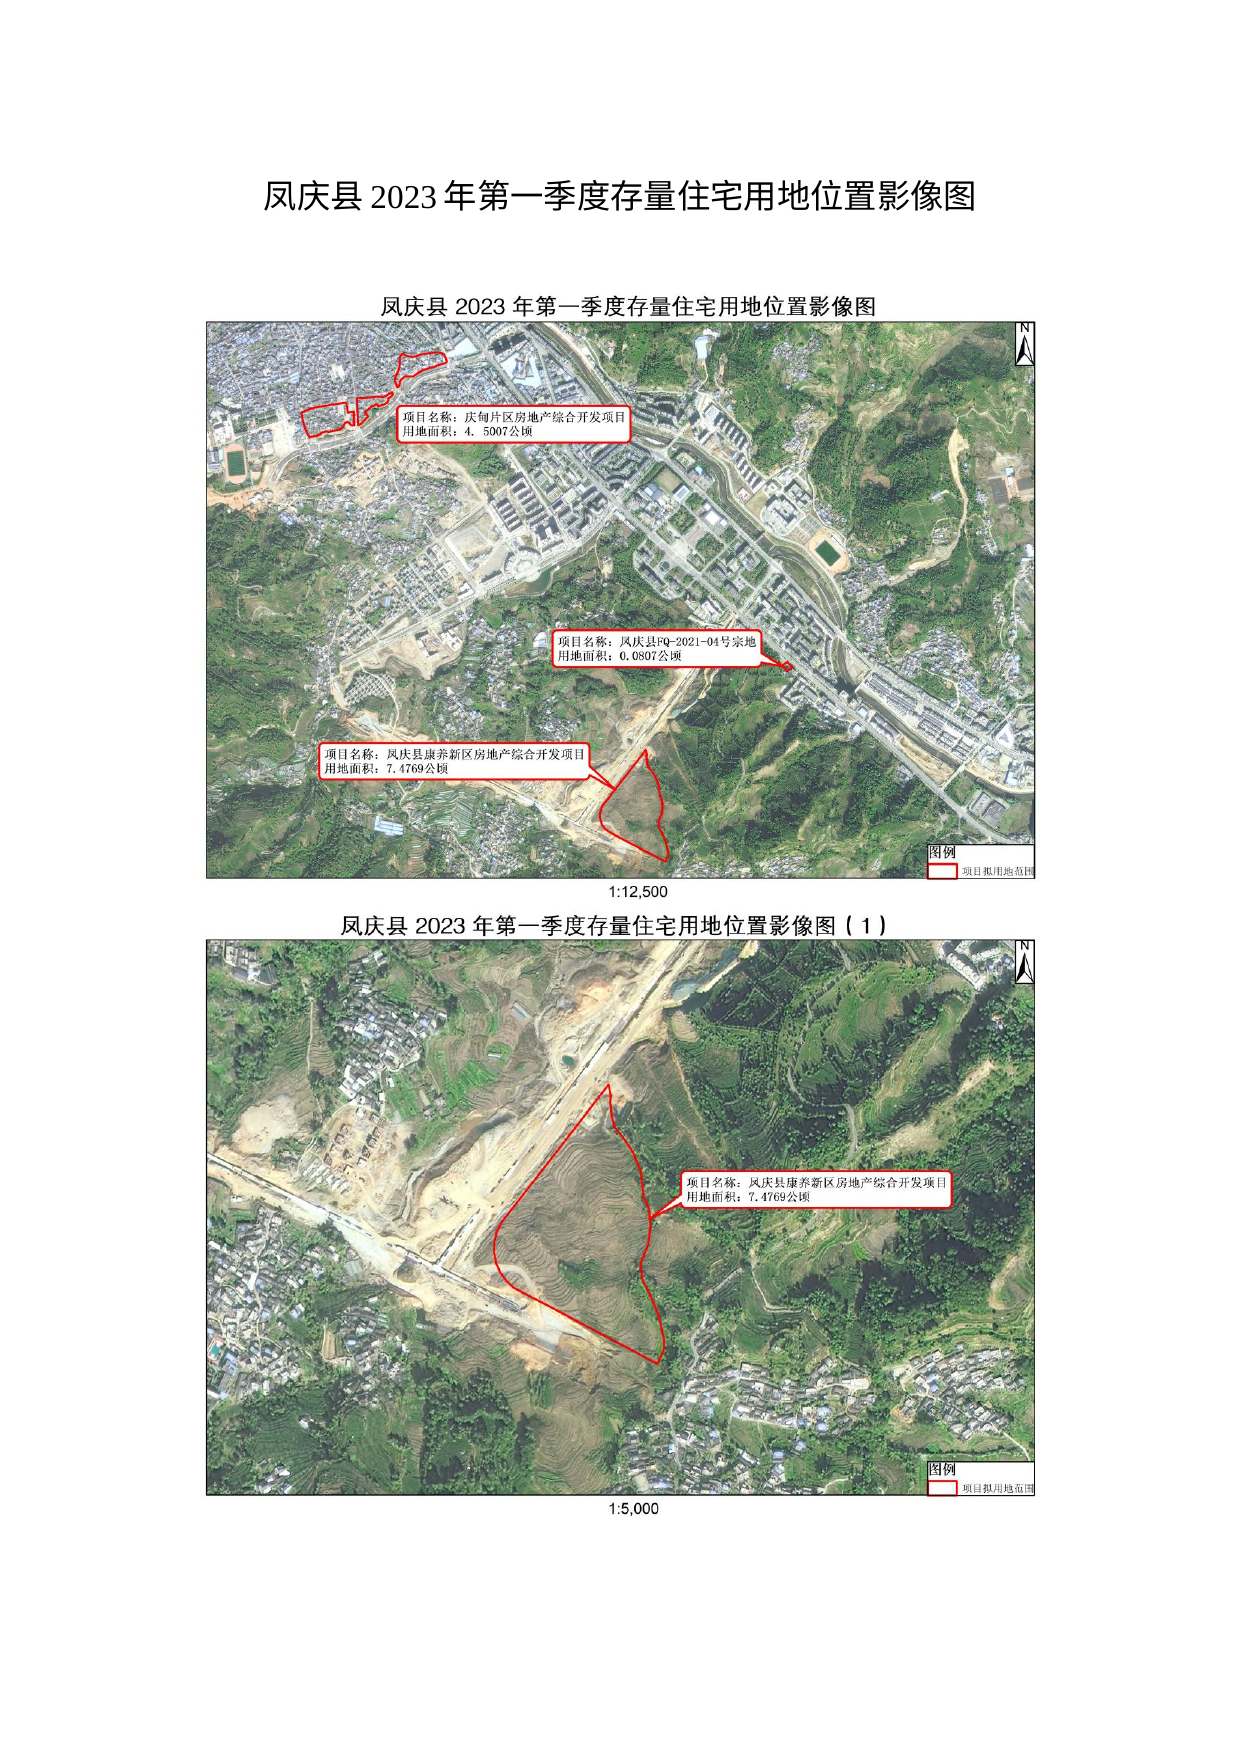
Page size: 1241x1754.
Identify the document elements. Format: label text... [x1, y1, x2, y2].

picture [187, 292, 1053, 904]
picture [187, 909, 1053, 1521]
text 凤庆县2023年第一季度存量住宅用地位置影像图 [187, 162, 1053, 227]
